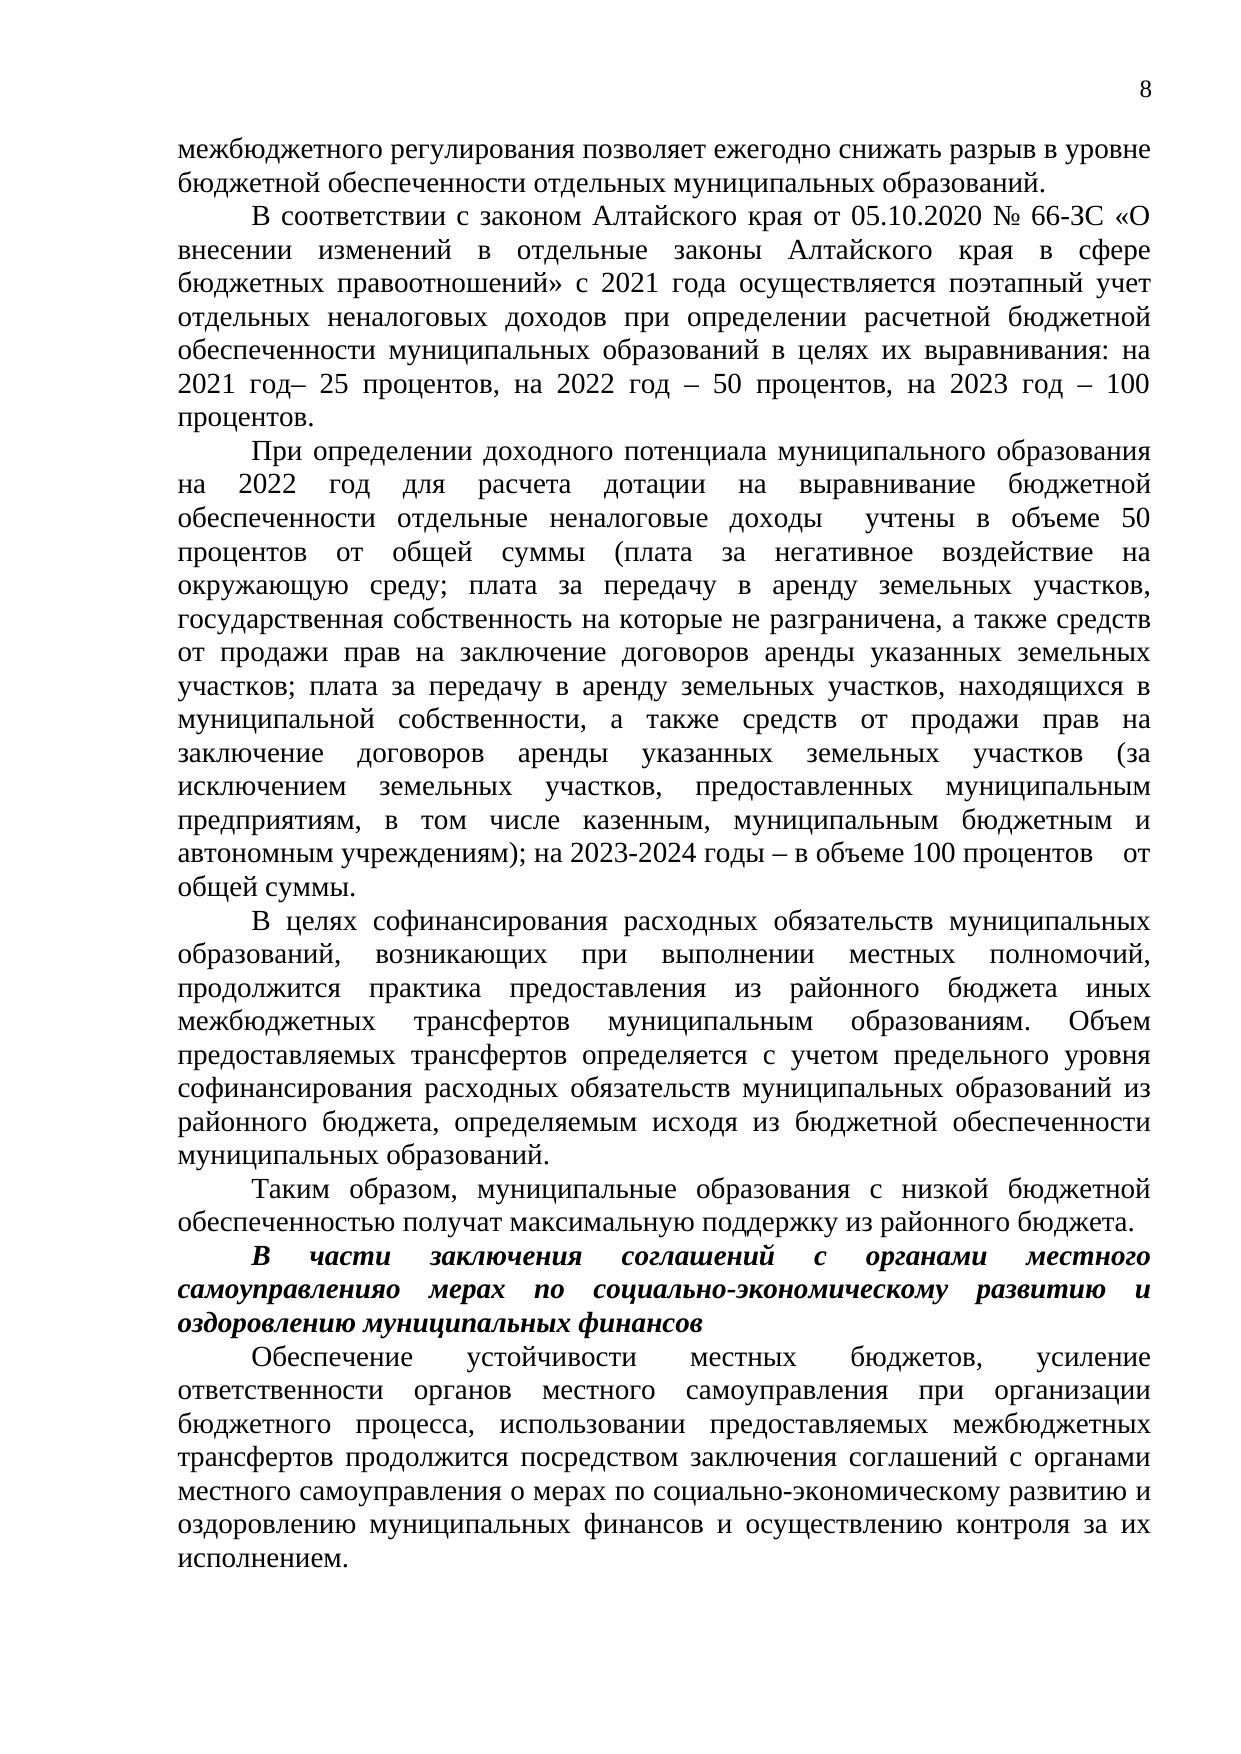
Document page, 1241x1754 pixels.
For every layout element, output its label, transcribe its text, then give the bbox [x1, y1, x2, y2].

text Таким образом, муниципальные образования с низкой бюджетной обеспеченностью получат максимальную поддержку из районного бюджета. [177, 1171, 1152, 1238]
text В соответствии с законом Алтайского края от 05.10.2020 № 66-ЗС «О внесении изменений в отдельные законы Алтайского края в сфере бюджетных правоотношений» с 2021 года осуществляется поэтапный учет отдельных неналоговых доходов при определении расчетной бюджетной обеспеченности муниципальных образований в целях их выравнивания: на 2021 год– 25 процентов, на 2022 год – 50 процентов, на 2023 год – 100 процентов. [177, 198, 1152, 433]
text При определении доходного потенциала муниципального образования на 2022 год для расчета дотации на выравнивание бюджетной обеспеченности отдельные неналоговые доходы учтены в объеме 50 процентов от общей суммы (плата за негативное воздействие на окружающую среду; плата за передачу в аренду земельных участков, государственная собственность на которые не разграничена, а также средств от продажи прав на заключение договоров аренды указанных земельных участков; плата за передачу в аренду земельных участков, находящихся в муниципальной собственности, а также средств от продажи прав на заключение договоров аренды указанных земельных участков (за исключением земельных участков, предоставленных муниципальным предприятиям, в том числе казенным, муниципальным бюджетным и автономным учреждениям); на 2023-2024 годы – в объеме 100 процентов от общей суммы. [177, 433, 1152, 903]
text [177, 131, 1152, 198]
text В целях софинансирования расходных обязательств муниципальных образований, возникающих при выполнении местных полномочий, продолжится практика предоставления из районного бюджета иных межбюджетных трансфертов муниципальным образованиям. Объем предоставляемых трансфертов определяется с учетом предельного уровня софинансирования расходных обязательств муниципальных образований из районного бюджета, определяемым исходя из бюджетной обеспеченности муниципальных образований. [177, 903, 1152, 1171]
text В части заключения соглашений с органами местного самоуправленияо мерах по социально-экономическому развитию и оздоровлению муниципальных финансов [177, 1238, 1152, 1339]
text Обеспечение устойчивости местных бюджетов, усиление ответственности органов местного самоуправления при организации бюджетного процесса, использовании предоставляемых межбюджетных трансфертов продолжится посредством заключения соглашений с органами местного самоуправления о мерах по социально-экономическому развитию и оздоровлению муниципальных финансов и осуществлению контроля за их исполнением. [177, 1339, 1152, 1573]
